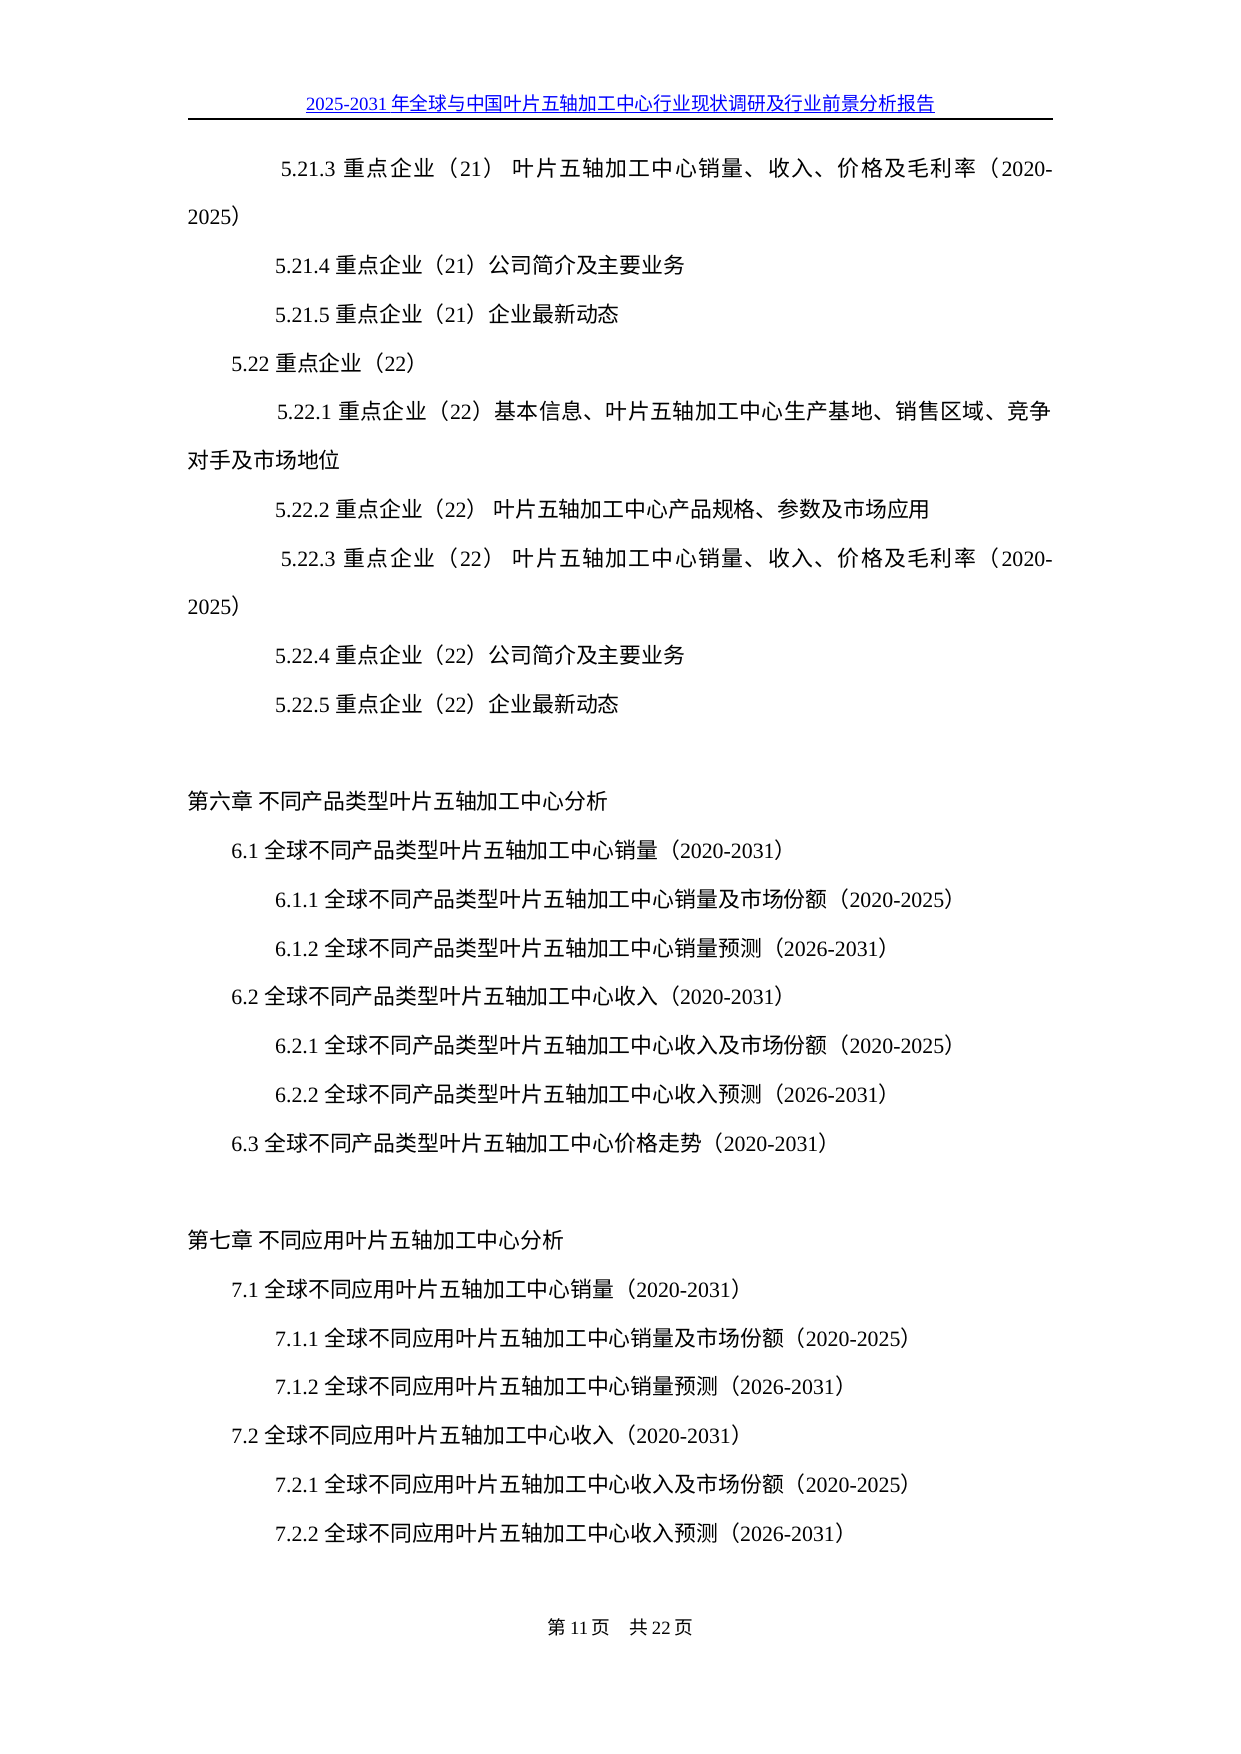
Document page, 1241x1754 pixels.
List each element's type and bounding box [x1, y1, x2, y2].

text [187, 150, 1053, 1548]
